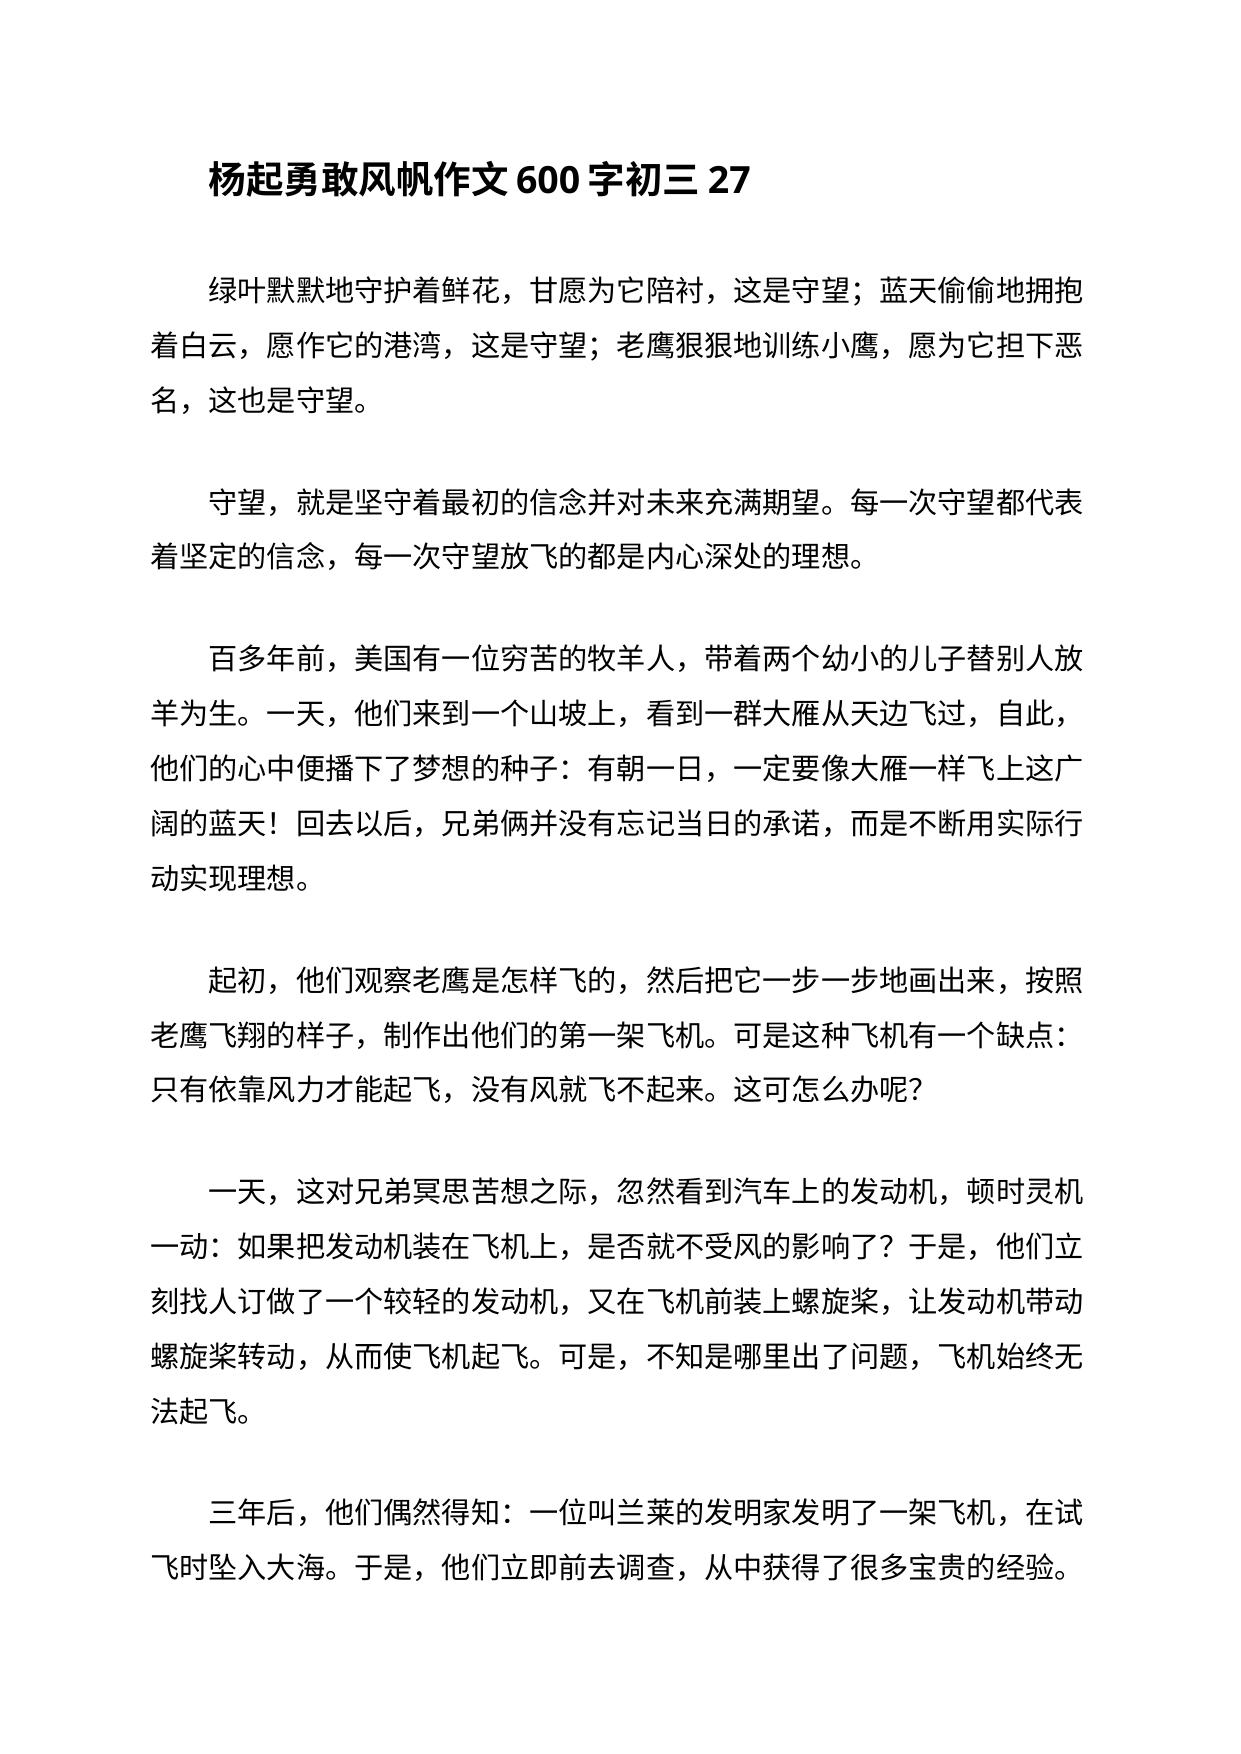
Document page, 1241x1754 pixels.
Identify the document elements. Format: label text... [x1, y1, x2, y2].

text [150, 1490, 1090, 1587]
text 起初，他们观察老鹰是怎样飞的，然后把它一步一步地画出来，按照老鹰飞翔的样子，制作出他们的第一架飞机。可是这种飞机有一个缺点：只有依靠风力才能起飞，没有风就飞不起来。这可怎么办呢？ [150, 957, 1090, 1109]
text 杨起勇敢风帆作文600字初三27 [150, 150, 1090, 204]
text 一天，这对兄弟冥思苦想之际，忽然看到汽车上的发动机，顿时灵机一动：如果把发动机装在飞机上，是否就不受风的影响了？于是，他们立刻找人订做了一个较轻的发动机，又在飞机前装上螺旋桨，让发动机带动螺旋桨转动，从而使飞机起飞。可是，不知是哪里出了问题，飞机始终无法起飞。 [150, 1169, 1090, 1431]
text 百多年前，美国有一位穷苦的牧羊人，带着两个幼小的儿子替别人放羊为生。一天，他们来到一个山坡上，看到一群大雁从天边飞过，自此，他们的心中便播下了梦想的种子：有朝一日，一定要像大雁一样飞上这广阔的蓝天！回去以后，兄弟俩并没有忘记当日的承诺，而是不断用实际行动实现理想。 [150, 636, 1090, 898]
text 绿叶默默地守护着鲜花，甘愿为它陪衬，这是守望；蓝天偷偷地拥抱着白云，愿作它的港湾，这是守望；老鹰狠狠地训练小鹰，愿为它担下恶名，这也是守望。 [150, 268, 1090, 420]
text 守望，就是坚守着最初的信念并对未来充满期望。每一次守望都代表着坚定的信念，每一次守望放飞的都是内心深处的理想。 [150, 479, 1090, 576]
